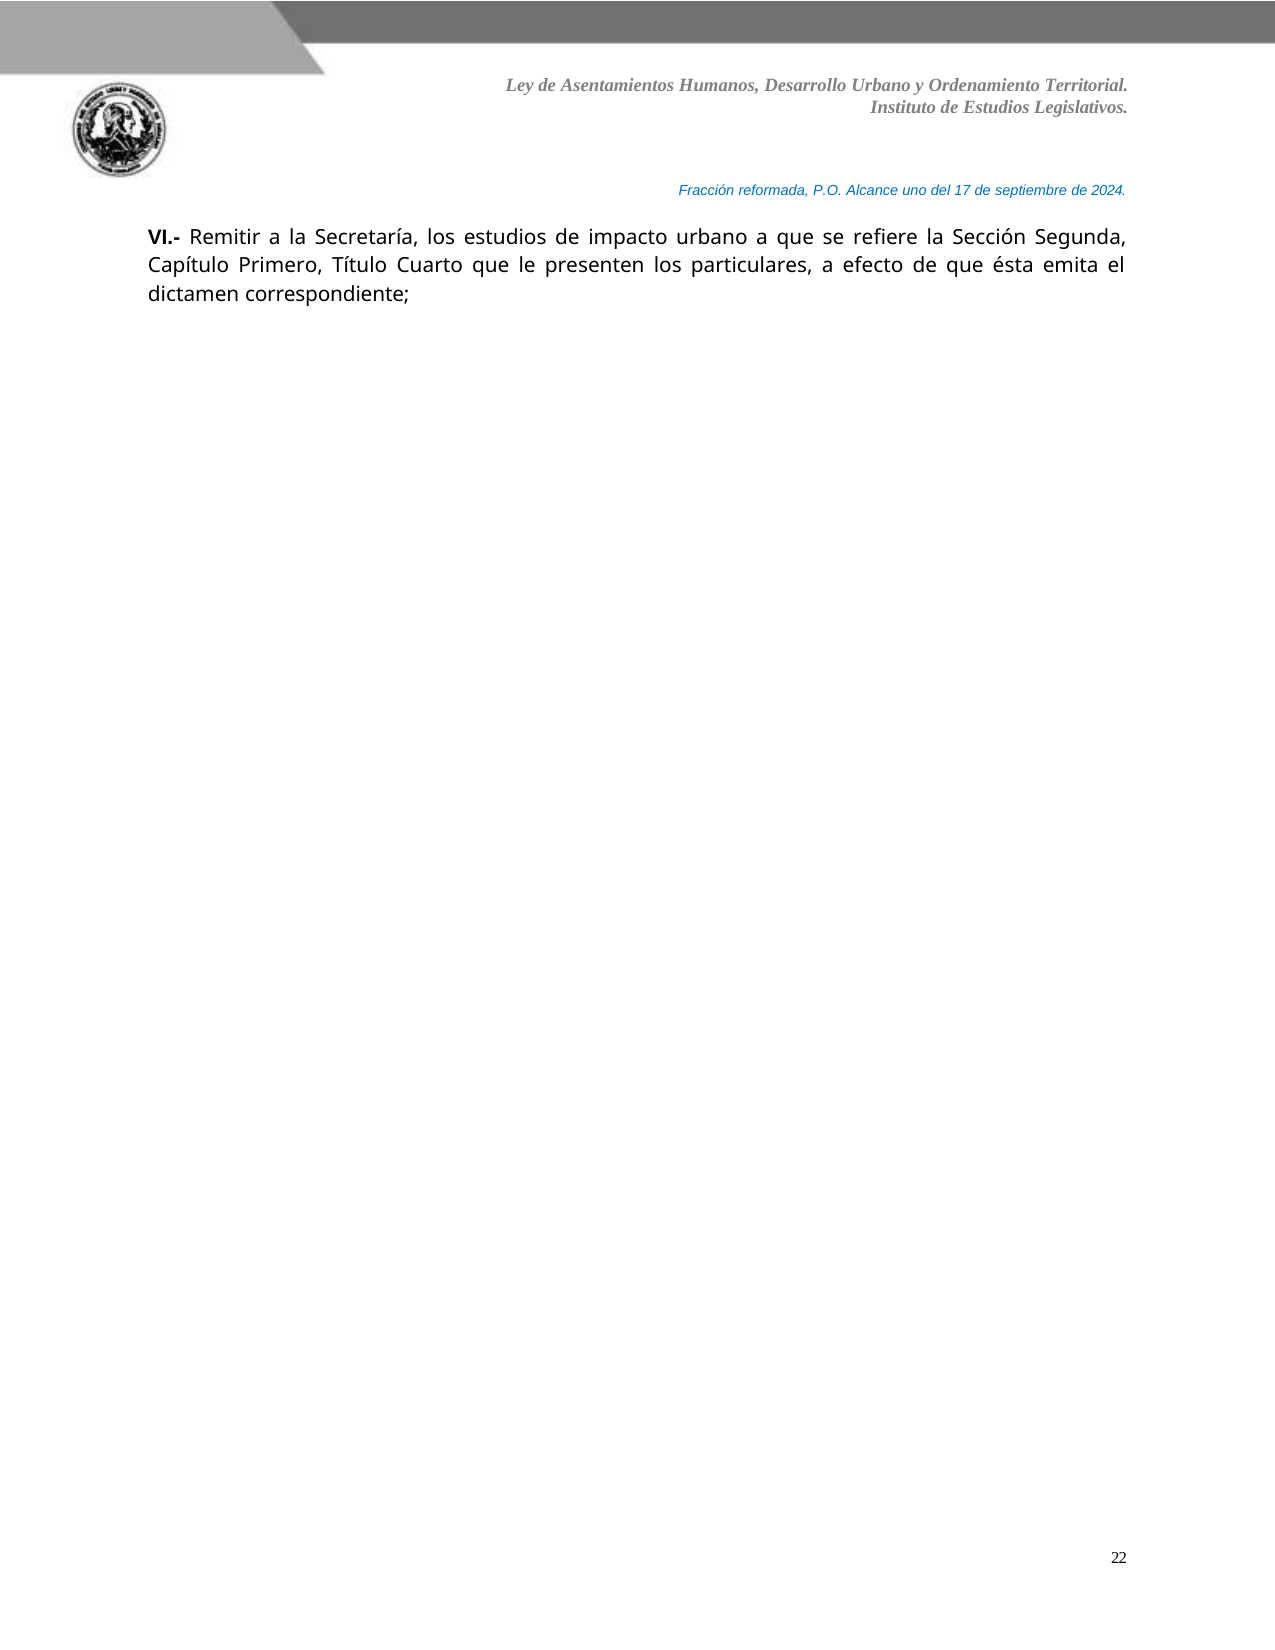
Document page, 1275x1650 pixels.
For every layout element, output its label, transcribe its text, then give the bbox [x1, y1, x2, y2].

text VI.- Remitir a la Secretaría, los estudios de impacto urbano a que se refiere la Sección Segunda, Capítulo Primero, Título Cuarto que le presenten los particulares, a efecto de que ésta emita el dictamen correspondiente; [148, 222, 1127, 307]
text Fracción reformada, P.O. Alcance uno del 17 de septiembre de 2024. [678, 181, 1162, 198]
picture [0, 1, 1275, 179]
